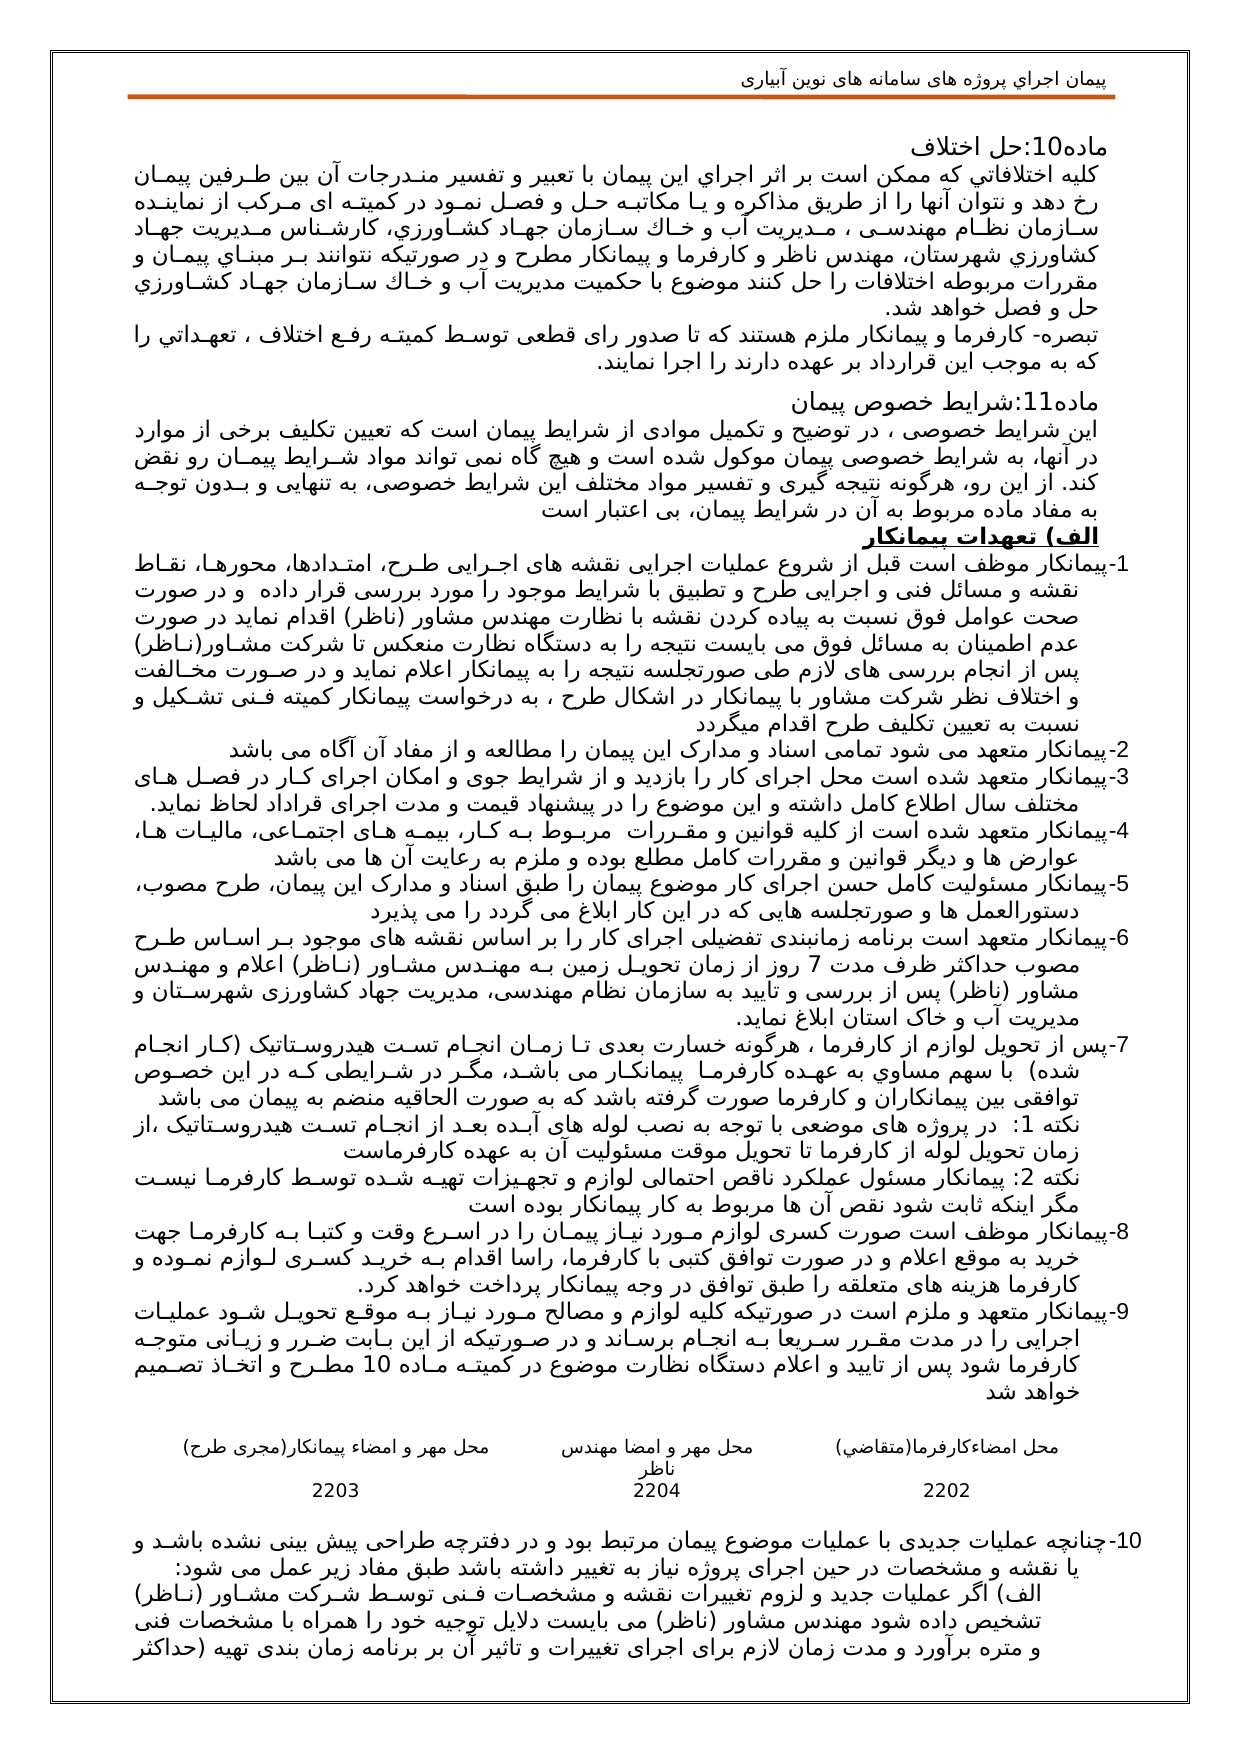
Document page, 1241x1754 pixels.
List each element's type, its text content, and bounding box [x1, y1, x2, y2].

table_cell 2204 [528, 1480, 786, 1527]
list پیمانکار موظف است قبل از شروع عملیات اجرایی نقشه های اجرایی طرح، امتدادها، محورها، نقاط نقشه و مسائل فنی و اجرایی طرح و تطبیق با شرایط موجود را مورد بررسی قرار داده و در صورت صحت عوامل فوق نسبت به پیاده کردن نقشه با نظارت مهندس مشاور (ناظر) اقدام نماید در صورت عدم اطمینان به مسائل فوق می بایست نتیجه را به دستگاه نظارت منعکس تا شرکت مشاور(ناظر) پس از انجام بررسی های لازم طی صورتجلسه نتیجه را به پیمانکار اعلام نماید و در صورت مخالفت و اختلاف نظر شرکت مشاور با پیمانکار در اشکال طرح ، به درخواست پیمانکار کمیته فنی تشکیل و نسبت به تعیین تکلیف طرح اقدام میگردد [133, 549, 1109, 736]
text الف) تعهدات پیمانکار [133, 523, 1099, 549]
table_cell 2203 [144, 1480, 528, 1527]
list پیمانکار متعهد و ملزم است در صورتیکه کلیه لوازم و مصالح مورد نیاز به موقع تحویل شود عملیات اجرایی را در مدت مقرر سریعا به انجام برساند و در صورتیکه از این بابت ضرر و زیانی متوجه کارفرما شود پس از تایید و اعلام دستگاه نظارت موضوع در کمیته ماده 10 مطرح و اتخاذ تصمیم خواهد شد [133, 1298, 1109, 1405]
table_cell 2202 [786, 1480, 1108, 1527]
list پیمانکار موظف است صورت کسری لوازم مورد نیاز پیمان را در اسرع وقت و کتبا به کارفرما جهت خرید به موقع اعلام و در صورت توافق کتبی با کارفرما، راسا اقدام به خرید کسری لوازم نموده و کارفرما هزینه های متعلقه را طبق توافق در وجه پیمانکار پرداخت خواهد کرد. [133, 1218, 1109, 1298]
text تبصره- كارفرما و پيمانكار ملزم هستند كه تا صدور رای قطعی توسط کمیته رفع اختلاف ، تعهداتي را كه به موجب این قرارداد بر عهده دارند را اجرا نمايند. [133, 321, 1099, 374]
table_header محل مهر و امضا مهندس ناظر [528, 1436, 786, 1480]
text نکته 1: در پروژه های موضعی با توجه به نصب لوله های آبده بعد از انجام تست هیدروستاتیک ،از زمان تحویل لوله از کارفرما تا تحویل موقت مسئولیت آن به عهده کارفرماست [133, 1111, 1081, 1164]
list پیمانکار مسئولیت کامل حسن اجرای کار موضوع پیمان را طبق اسناد و مدارک این پیمان، طرح مصوب، دستورالعمل ها و صورتجلسه هایی که در این کار ابلاغ می گردد را می پذیرد [133, 870, 1109, 924]
table_header محل مهر و امضاء پیمانکار(مجری طرح) [144, 1436, 528, 1480]
text نکته 2: پیمانکار مسئول عملکرد ناقص احتمالی لوازم و تجهیزات تهیه شده توسط کارفرما نیست مگر اینکه ثابت شود نقص آن ها مربوط به کار پیمانکار بوده است [133, 1164, 1081, 1218]
list پیمانکار متعهد شده است محل اجرای کار را بازدید و از شرایط جوی و امکان اجرای کار در فصل های مختلف سال اطلاع کامل داشته و این موضوع را در پیشنهاد قیمت و مدت اجرای قراداد لحاظ نماید. [133, 763, 1109, 817]
text این شرایط خصوصی ، در توضیح و تکمیل موادی از شرایط پیمان است که تعیین تکلیف برخی از موارد در آنها، به شرایط خصوصی پیمان موکول شده است و هیچ گاه نمی تواند مواد شرایط پیمان رو نقض کند. از این رو، هرگونه نتیجه گیری و تفسیر مواد مختلف این شرایط خصوصی، به تنهایی و بدون توجه به مفاد ماده مربوط به آن در شرایط پیمان، بی اعتبار است [133, 416, 1099, 523]
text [133, 1581, 1043, 1661]
text ماده10:حل اختلاف [133, 132, 1108, 161]
list پیمانکار متعهد است برنامه زمانبندی تفضیلی اجرای کار را بر اساس نقشه های موجود بر اساس طرح مصوب حداکثر ظرف مدت 7 روز از زمان تحویل زمین به مهندس مشاور (ناظر) اعلام و مهندس مشاور (ناظر) پس از بررسی و تایید به سازمان نظام مهندسی، مدیریت جهاد کشاورزی شهرستان و مدیریت آب و خاک استان ابلاغ نماید. [133, 924, 1109, 1031]
text ماده11:شرایط خصوص پیمان [133, 387, 1099, 416]
list پس از تحویل لوازم از کارفرما ، هرگونه خسارت بعدی تا زمان انجام تست هیدروستاتیک (کار انجام شده) با سهم مساوي به عهده كارفرما پیمانکار می باشد، مگر در شرایطی که در این خصوص توافقی بین پیمانکاران و کارفرما صورت گرفته باشد که به صورت الحاقیه منضم به پیمان می باشد [133, 1031, 1109, 1111]
table_header محل امضاءكارفرما(متقاضي) [786, 1436, 1108, 1480]
text كليه اختلافاتي كه ممكن است بر اثر اجراي اين پيمان با تعبير و تفسير مندرجات آن بين طرفين پيمان رخ دهد و نتوان آنها را از طريق مذاكره و يا مكاتبه حل و فصل نمود در کمیته ای مركب از نماينده سازمان نظام مهندسی ، مديريت آب و خاك سازمان جهاد كشاورزي، كارشناس مديريت جهاد كشاورزي شهرستان، مهندس ناظر و كارفرما و پیمانکار مطرح و در صورتيكه نتوانند بر مبناي پيمان و مقررات مربوطه اختلافات را حل كنند موضوع با حكميت مديريت آب و خاك سازمان جهاد كشاورزي حل و فصل خواهد شد. [133, 161, 1099, 321]
list پیمانکار متعهد شده است از کلیه قوانین و مقررات مربوط به کار، بیمه های اجتماعی، مالیات ها، عوارض ها و دیگر قوانین و مقررات کامل مطلع بوده و ملزم به رعایت آن ها می باشد [133, 817, 1109, 870]
list پیمانکار متعهد می شود تمامی اسناد و مدارک این پیمان را مطالعه و از مفاد آن آگاه می باشد [133, 736, 1109, 763]
list چنانچه عملیات جدیدی با عملیات موضوع پیمان مرتبط بود و در دفترچه طراحی پیش بینی نشده باشد و یا نقشه و مشخصات در حین اجرای پروژه نیاز به تغییر داشته باشد طبق مفاد زیر عمل می شود: [133, 1527, 1109, 1581]
